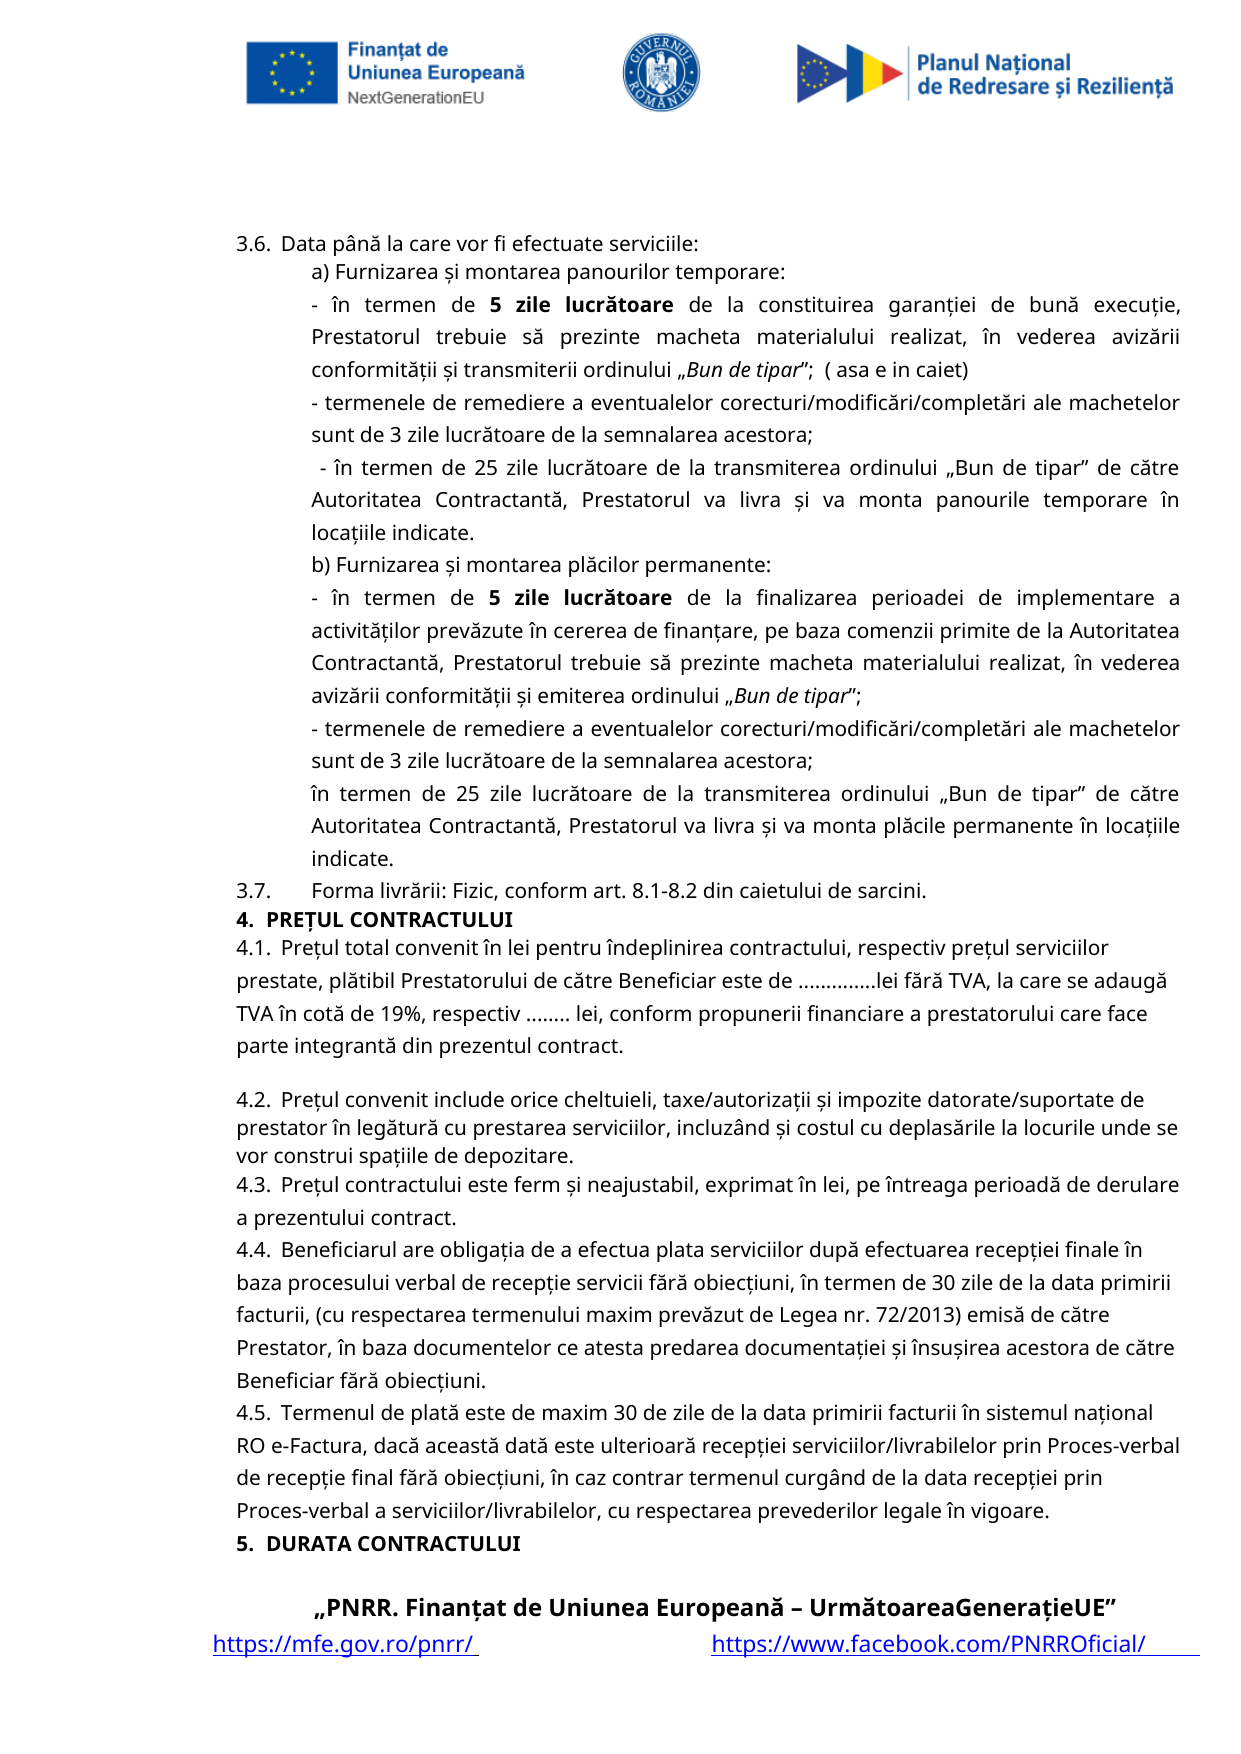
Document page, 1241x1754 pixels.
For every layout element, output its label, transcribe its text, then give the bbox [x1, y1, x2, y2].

picture [236, 29, 1182, 116]
list Beneficiarul are obligația de a efectua plata serviciilor după efectuarea recepției finale în baza procesului verbal de recepție servicii fără obiecțiuni, în termen de 30 zile de la data primirii facturii, (cu respectarea termenului maxim prevăzut de Legea nr. 72/2013) emisă de către Prestator, în baza documentelor ce atesta predarea documentației și însușirea acestora de către Beneficiar fără obiecțiuni. [236, 1235, 1181, 1394]
text - în termen de 5 zile lucrătoare de la finalizarea perioadei de implementare a activităților prevăzute în cererea de finanțare, pe baza comenzii primite de la Autoritatea Contractantă, Prestatorul trebuie să prezinte macheta materialului realizat, în vederea avizării conformității și emiterea ordinului „Bun de tipar”; [311, 583, 1181, 709]
list PREȚUL CONTRACTULUI [236, 905, 1181, 933]
list Forma livrării: Fizic, conform art. 8.1-8.2 din caietului de sarcini. [236, 877, 1181, 905]
text - termenele de remediere a eventualelor corecturi/modificări/completări ale machetelor sunt de 3 zile lucrătoare de la semnalarea acestora; [311, 388, 1181, 449]
text în termen de 25 zile lucrătoare de la transmiterea ordinului „Bun de tipar” de către Autoritatea Contractantă, Prestatorul va livra și va monta plăcile permanente în locațiile indicate. [311, 779, 1181, 872]
text - în termen de 5 zile lucrătoare de la constituirea garanţiei de bună execuţie, Prestatorul trebuie să prezinte macheta materialului realizat, în vederea avizării conformității și transmiterii ordinului „Bun de tipar”; ( asa e in caiet) [311, 290, 1181, 383]
list Data până la care vor fi efectuate serviciile: [236, 229, 1181, 257]
list Prețul contractului este ferm și neajustabil, exprimat în lei, pe întreaga perioadă de derulare a prezentului contract. [236, 1170, 1181, 1231]
text - în termen de 25 zile lucrătoare de la transmiterea ordinului „Bun de tipar” de către Autoritatea Contractantă, Prestatorul va livra și va monta panourile temporare în locațiile indicate. [311, 453, 1181, 546]
text b) Furnizarea și montarea plăcilor permanente: [311, 551, 1181, 579]
list Prețul convenit include orice cheltuieli, taxe/autorizații și impozite datorate/suportate de prestator în legătură cu prestarea serviciilor, incluzând și costul cu deplasările la locurile unde se vor construi spațiile de depozitare. [236, 1085, 1181, 1170]
list Termenul de plată este de maxim 30 de zile de la data primirii facturii în sistemul național RO e-Factura, dacă această dată este ulterioară recepției serviciilor/livrabilelor prin Proces-verbal de recepție final fără obiecțiuni, în caz contrar termenul curgând de la data recepției prin Proces-verbal a serviciilor/livrabilelor, cu respectarea prevederilor legale în vigoare. [236, 1398, 1181, 1524]
list DURATA CONTRACTULUI [236, 1529, 1181, 1557]
text a) Furnizarea și montarea panourilor temporare: [311, 257, 1181, 286]
text - termenele de remediere a eventualelor corecturi/modificări/completări ale machetelor sunt de 3 zile lucrătoare de la semnalarea acestora; [311, 714, 1181, 775]
list Prețul total convenit în lei pentru îndeplinirea contractului, respectiv prețul serviciilor prestate, plătibil Prestatorului de către Beneficiar este de ..............lei fără TVA, la care se adaugă TVA în cotă de 19%, respectiv ........ lei, conform propunerii financiare a prestatorului care face parte integrantă din prezentul contract. [236, 933, 1181, 1060]
